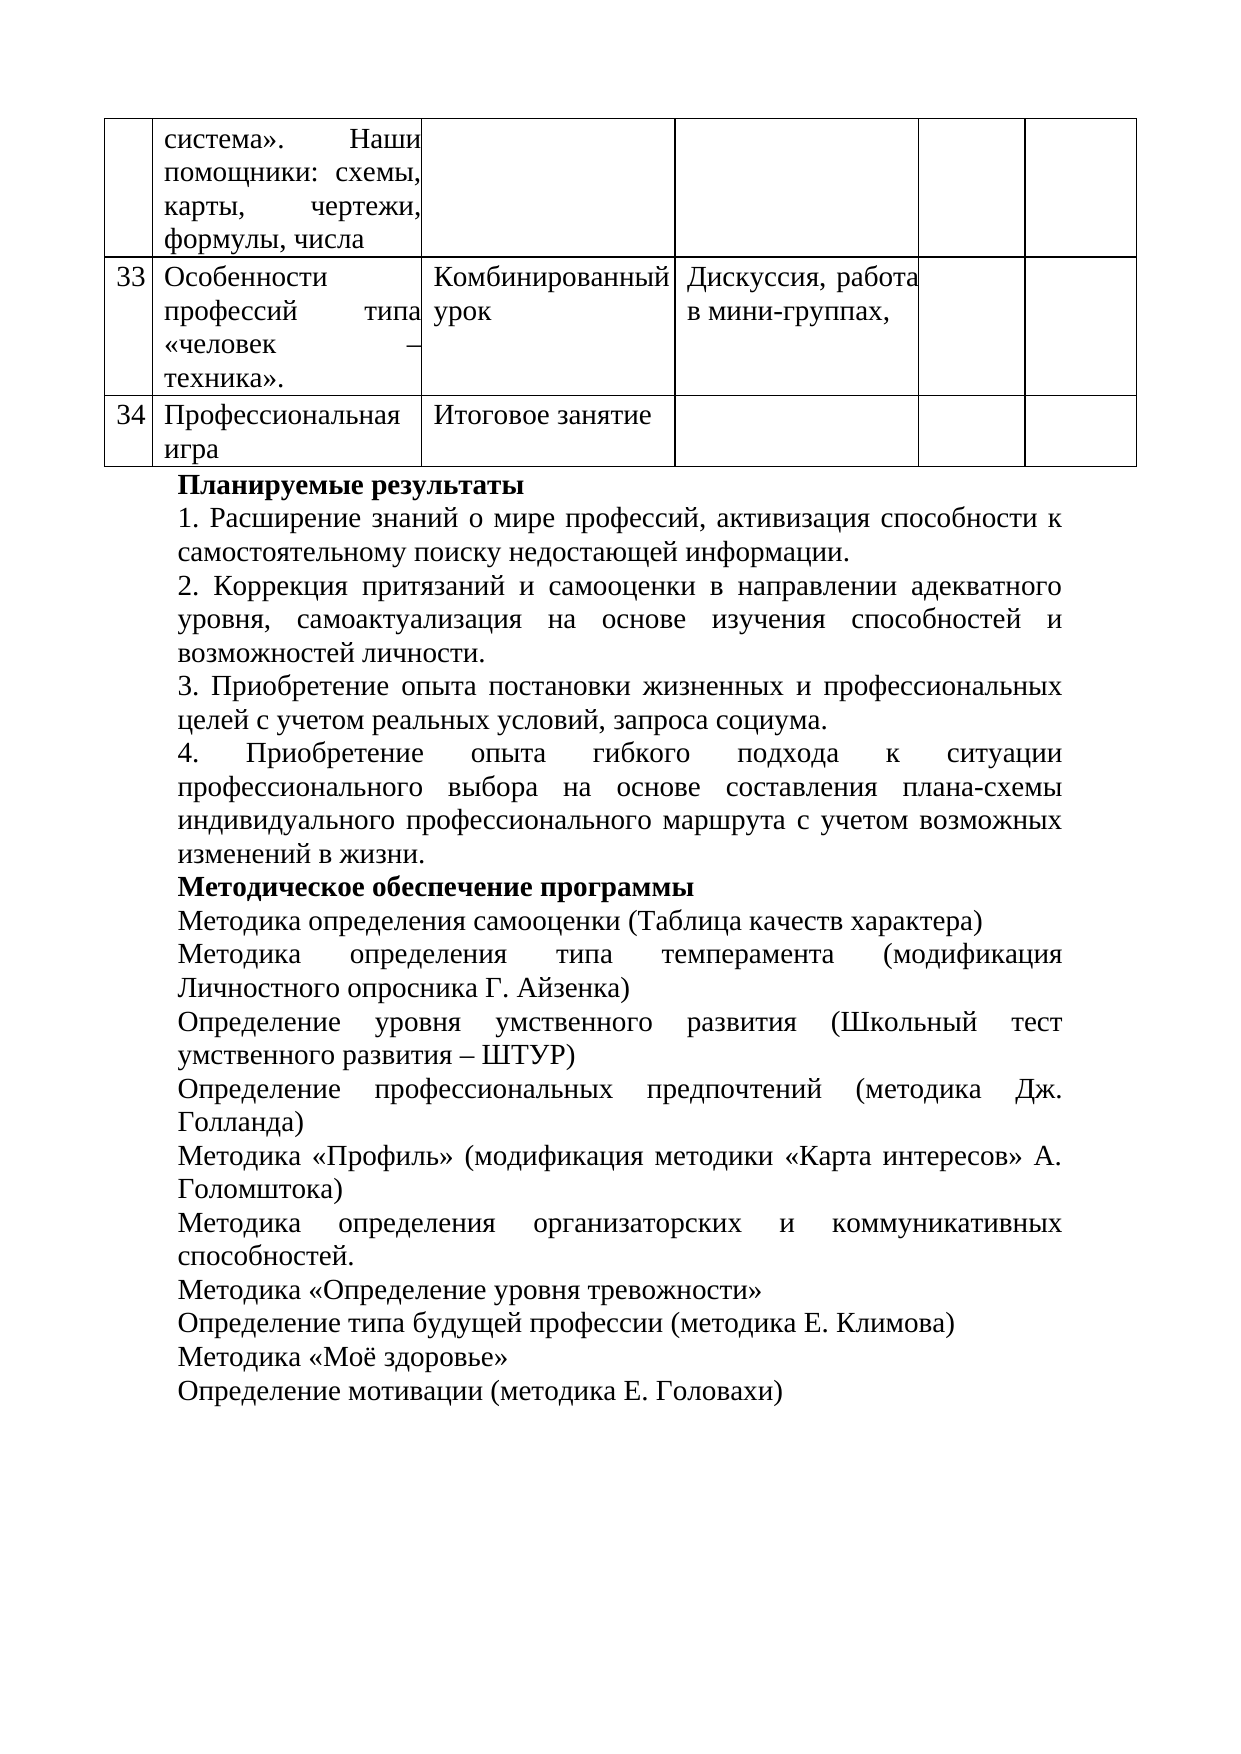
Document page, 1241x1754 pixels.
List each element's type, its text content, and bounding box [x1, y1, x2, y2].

table_cell 32 [105, 119, 152, 256]
table_cell Особенности профессий типа «человек – техника». [153, 258, 421, 395]
text Методика «Моё здоровье» [177, 1339, 1063, 1373]
text Планируемые результаты [177, 467, 1063, 501]
text 1. Расширение знаний о мире профессий, активизация способности к самостоятельному поиску недостающей информации. [177, 501, 1063, 568]
table_cell Итоговое занятие [422, 396, 674, 466]
table_cell [1026, 119, 1136, 256]
table_cell [1026, 258, 1136, 395]
text 2. Коррекция притязаний и самооценки в направлении адекватного уровня, самоактуализация на основе изучения способностей и возможностей личности. [177, 568, 1063, 668]
text Методика определения самооценки (Таблица качеств характера) [177, 903, 1063, 937]
table_cell [919, 258, 1024, 395]
text Методика определения организаторских и коммуникативных способностей. [177, 1205, 1063, 1272]
text Методика «Профиль» (модификация методики «Карта интересов» А. Голомштока) [177, 1138, 1063, 1205]
table_cell [919, 396, 1024, 466]
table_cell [422, 119, 674, 256]
table_cell 33 [105, 258, 152, 395]
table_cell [676, 119, 918, 256]
table_cell [919, 119, 1024, 256]
text Определение мотивации (методика Е. Головахи) [177, 1373, 1063, 1406]
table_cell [153, 119, 421, 256]
text Методика определения типа темперамента (модификация Личностного опросника Г. Айзенка) [177, 937, 1063, 1004]
text Определение профессиональных предпочтений (методика Дж. Голланда) [177, 1071, 1063, 1138]
table_cell 34 [105, 396, 152, 466]
text 3. Приобретение опыта постановки жизненных и профессиональных целей с учетом реальных условий, запроса социума. [177, 668, 1063, 735]
text Методическое обеспечение программы [177, 869, 1063, 903]
table_cell Комбинированный урок [422, 258, 674, 395]
text Методика «Определение уровня тревожности» [177, 1272, 1063, 1306]
table_cell [676, 396, 918, 466]
text Определение типа будущей профессии (методика Е. Климова) [177, 1306, 1063, 1339]
table_cell Профессиональная игра [153, 396, 421, 466]
table_cell Дискуссия, работа в мини-группах, [676, 258, 918, 395]
table_cell [1026, 396, 1136, 466]
text 4. Приобретение опыта гибкого подхода к ситуации профессионального выбора на основе составления плана-схемы индивидуального профессионального маршрута с учетом возможных изменений в жизни. [177, 735, 1063, 869]
text Определение уровня умственного развития (Школьный тест умственного развития – ШТУР) [177, 1004, 1063, 1071]
